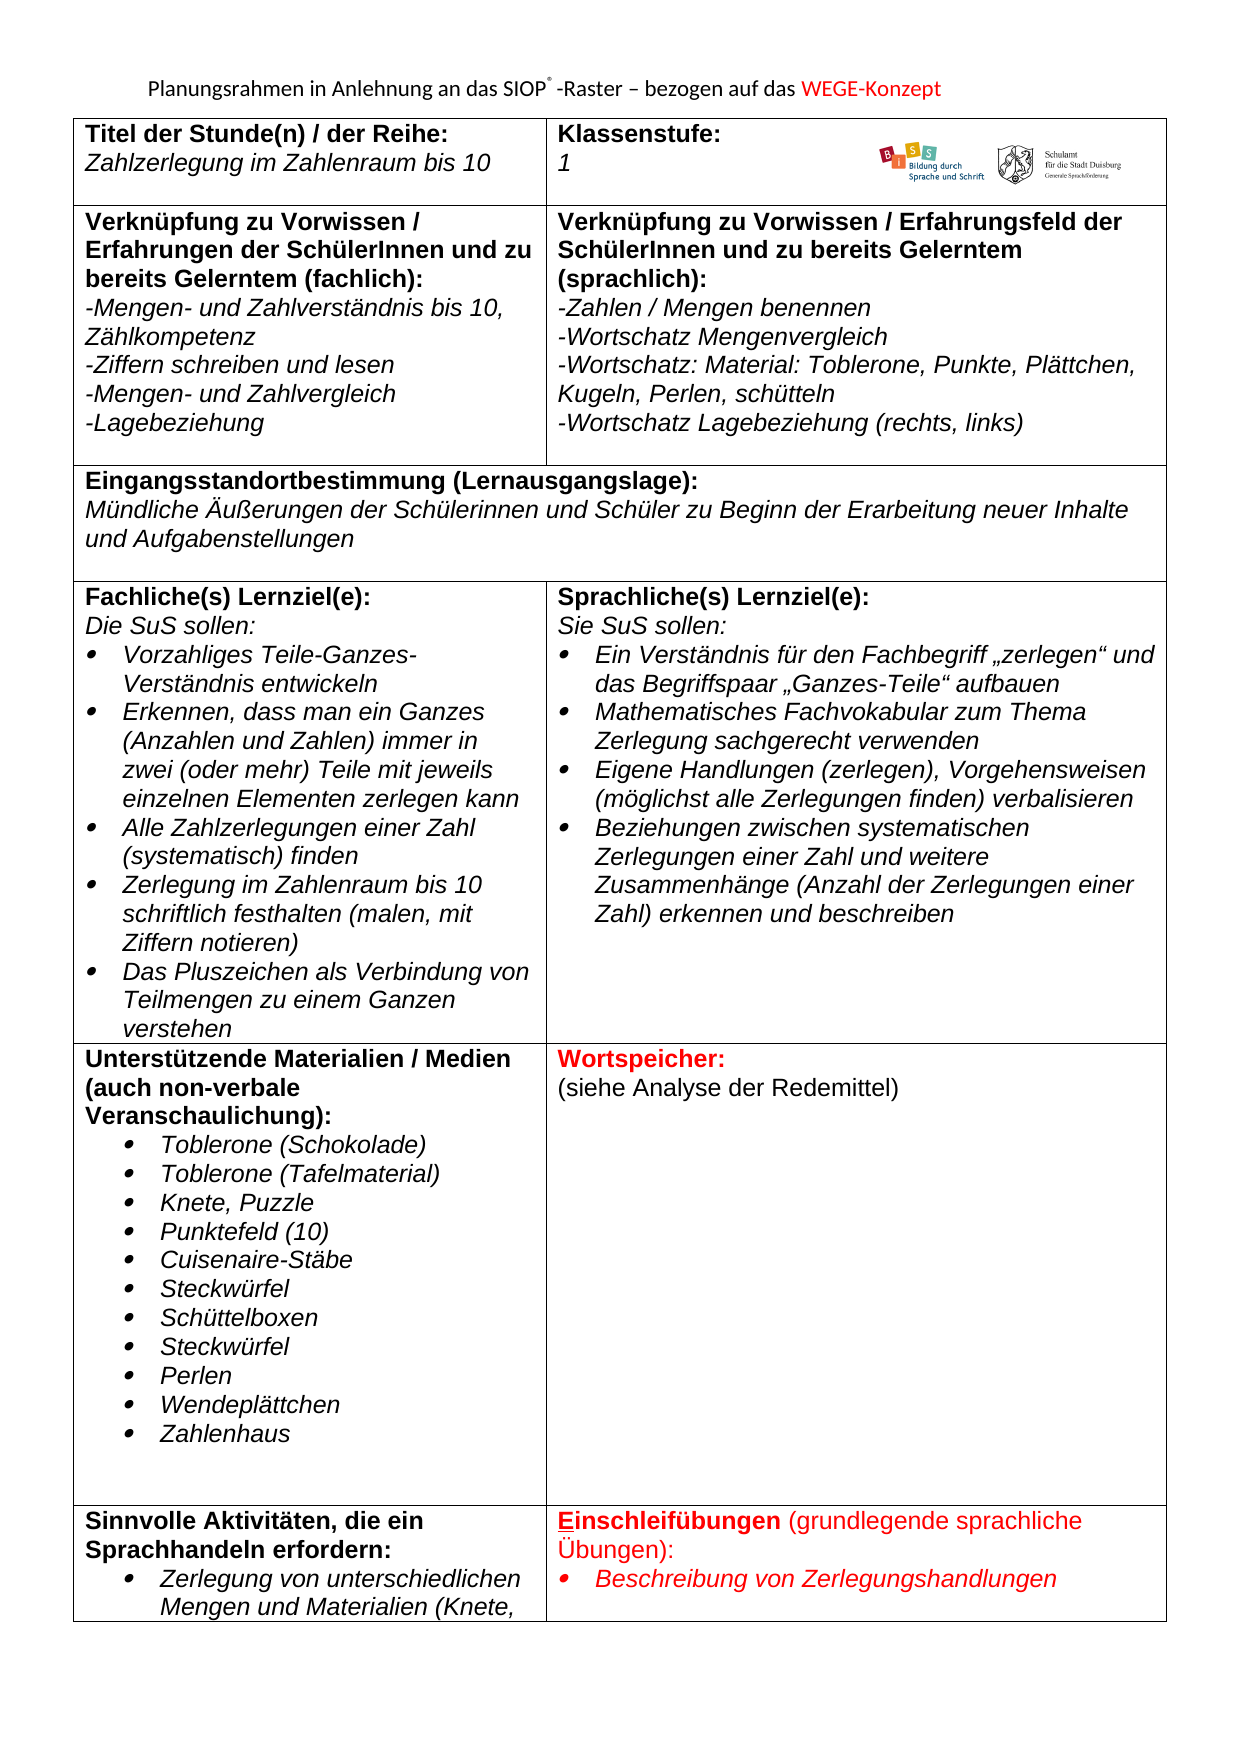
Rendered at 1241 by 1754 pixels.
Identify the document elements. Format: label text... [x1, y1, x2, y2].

table_cell Unterstützende Materialien / Medien (auch non-verbale Veranschaulichung): Toblerone (Schokolade) Toblerone (Tafelmaterial) Knete, Puzzle Punktefeld (10) Cuisenaire-Stäbe Steckwürfel Schüttelboxen Steckwürfel Perlen Wendeplättchen Zahlenhaus [74, 1044, 546, 1505]
picture [879, 132, 1140, 194]
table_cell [74, 1506, 546, 1621]
table_header Klassenstufe: 1 [547, 119, 1166, 205]
table_cell Wortspeicher: (siehe Analyse der Redemittel) [547, 1044, 1166, 1505]
table_cell Sprachliche(s) Lernziel(e): Sie SuS sollen: Ein Verständnis für den Fachbegriff „zerlegen“ und das Begriffspaar „Ganzes-Teile“ aufbauen Mathematisches Fachvokabular zum Thema Zerlegung sachgerecht verwenden Eigene Handlungen (zerlegen), Vorgehensweisen (möglichst alle Zerlegungen finden) verbalisieren Beziehungen zwischen systematischen Zerlegungen einer Zahl und weitere Zusammenhänge (Anzahl der Zerlegungen einer Zahl) erkennen und beschreiben [547, 582, 1166, 1043]
table_cell Verknüpfung zu Vorwissen / Erfahrungen der SchülerInnen und zu bereits Gelerntem (fachlich): -Mengen- und Zahlverständnis bis 10, Zählkompetenz -Ziffern schreiben und lesen -Mengen- und Zahlvergleich -Lagebeziehung [74, 206, 546, 465]
table_cell Fachliche(s) Lernziel(e): Die SuS sollen: Vorzahliges Teile-Ganzes-Verständnis entwickeln Erkennen, dass man ein Ganzes (Anzahlen und Zahlen) immer in zwei (oder mehr) Teile mit jeweils einzelnen Elementen zerlegen kann Alle Zahlzerlegungen einer Zahl (systematisch) finden Zerlegung im Zahlenraum bis 10 schriftlich festhalten (malen, mit Ziffern notieren) Das Pluszeichen als Verbindung von Teilmengen zu einem Ganzen verstehen [74, 582, 546, 1043]
table_cell Verknüpfung zu Vorwissen / Erfahrungsfeld der SchülerInnen und zu bereits Gelerntem (sprachlich): -Zahlen / Mengen benennen -Wortschatz Mengenvergleich -Wortschatz: Material: Toblerone, Punkte, Plättchen, Kugeln, Perlen, schütteln -Wortschatz Lagebeziehung (rechts, links) [547, 206, 1166, 465]
table_cell Eingangsstandortbestimmung (Lernausgangslage): Mündliche Äußerungen der Schülerinnen und Schüler zu Beginn der Erarbeitung neuer Inhalte und Aufgabenstellungen [74, 466, 1166, 581]
table_header Titel der Stunde(n) / der Reihe: Zahlzerlegung im Zahlenraum bis 10 [74, 119, 546, 205]
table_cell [547, 1506, 1166, 1621]
